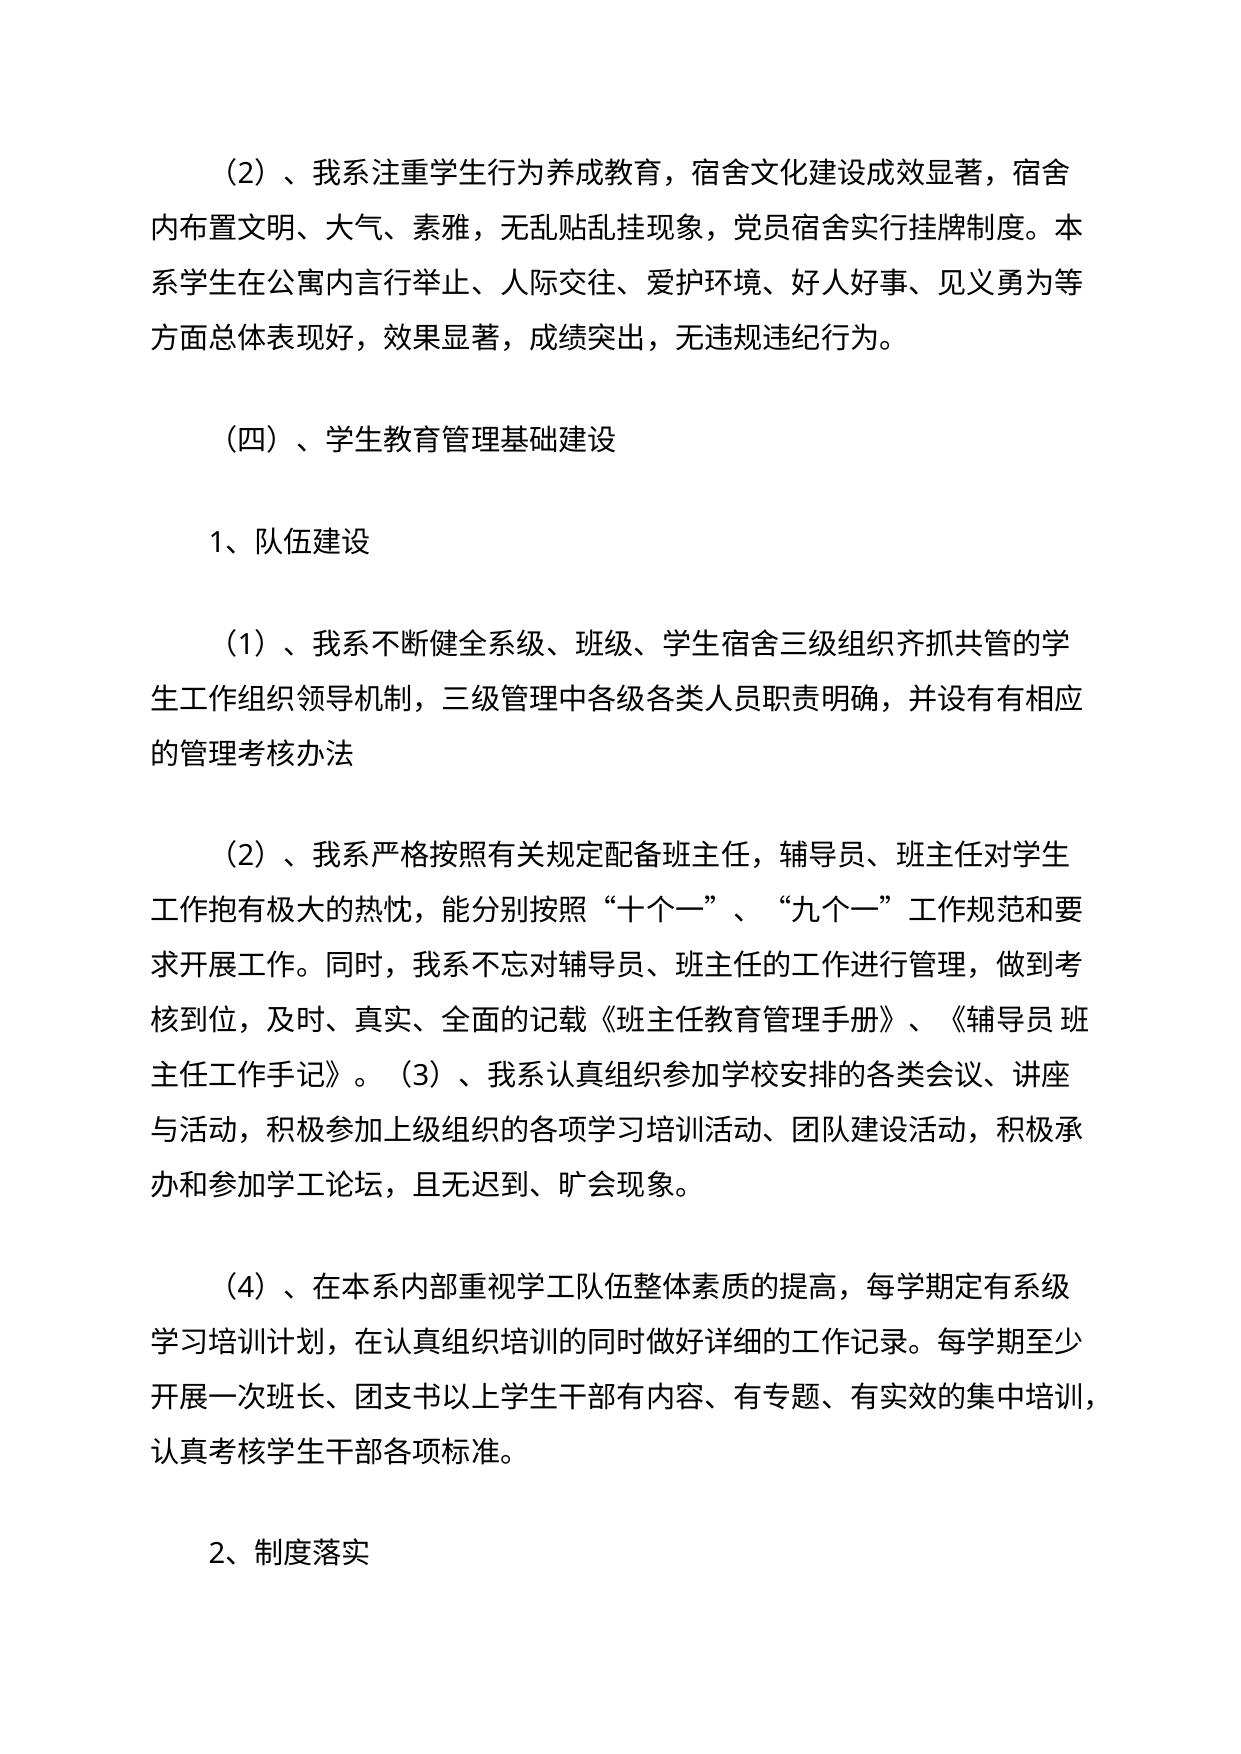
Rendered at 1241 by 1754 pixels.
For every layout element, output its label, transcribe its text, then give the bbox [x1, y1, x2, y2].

text 2、制度落实 [150, 1530, 1090, 1572]
text （四）、学生教育管理基础建设 [150, 417, 1090, 459]
text （2）、我系严格按照有关规定配备班主任，辅导员、班主任对学生工作抱有极大的热忱，能分别按照“十个一”、“九个一”工作规范和要求开展工作。同时，我系不忘对辅导员、班主任的工作进行管理，做到考核到位，及时、真实、全面的记载《班主任教育管理手册》、《辅导员 班主任工作手记》。（3）、我系认真组织参加学校安排的各类会议、讲座与活动，积极参加上级组织的各项学习培训活动、团队建设活动，积极承办和参加学工论坛，且无迟到、旷会现象。 [150, 832, 1090, 1204]
text （2）、我系注重学生行为养成教育，宿舍文化建设成效显著，宿舍内布置文明、大气、素雅，无乱贴乱挂现象，党员宿舍实行挂牌制度。本系学生在公寓内言行举止、人际交往、爱护环境、好人好事、见义勇为等方面总体表现好，效果显著，成绩突出，无违规违纪行为。 [150, 150, 1090, 357]
text （4）、在本系内部重视学工队伍整体素质的提高，每学期定有系级学习培训计划，在认真组织培训的同时做好详细的工作记录。每学期至少开展一次班长、团支书以上学生干部有内容、有专题、有实效的集中培训，认真考核学生干部各项标准。 [150, 1263, 1090, 1470]
text （1）、我系不断健全系级、班级、学生宿舍三级组织齐抓共管的学生工作组织领导机制，三级管理中各级各类人员职责明确，并设有有相应的管理考核办法 [150, 620, 1090, 772]
text 1、队伍建设 [150, 518, 1090, 561]
